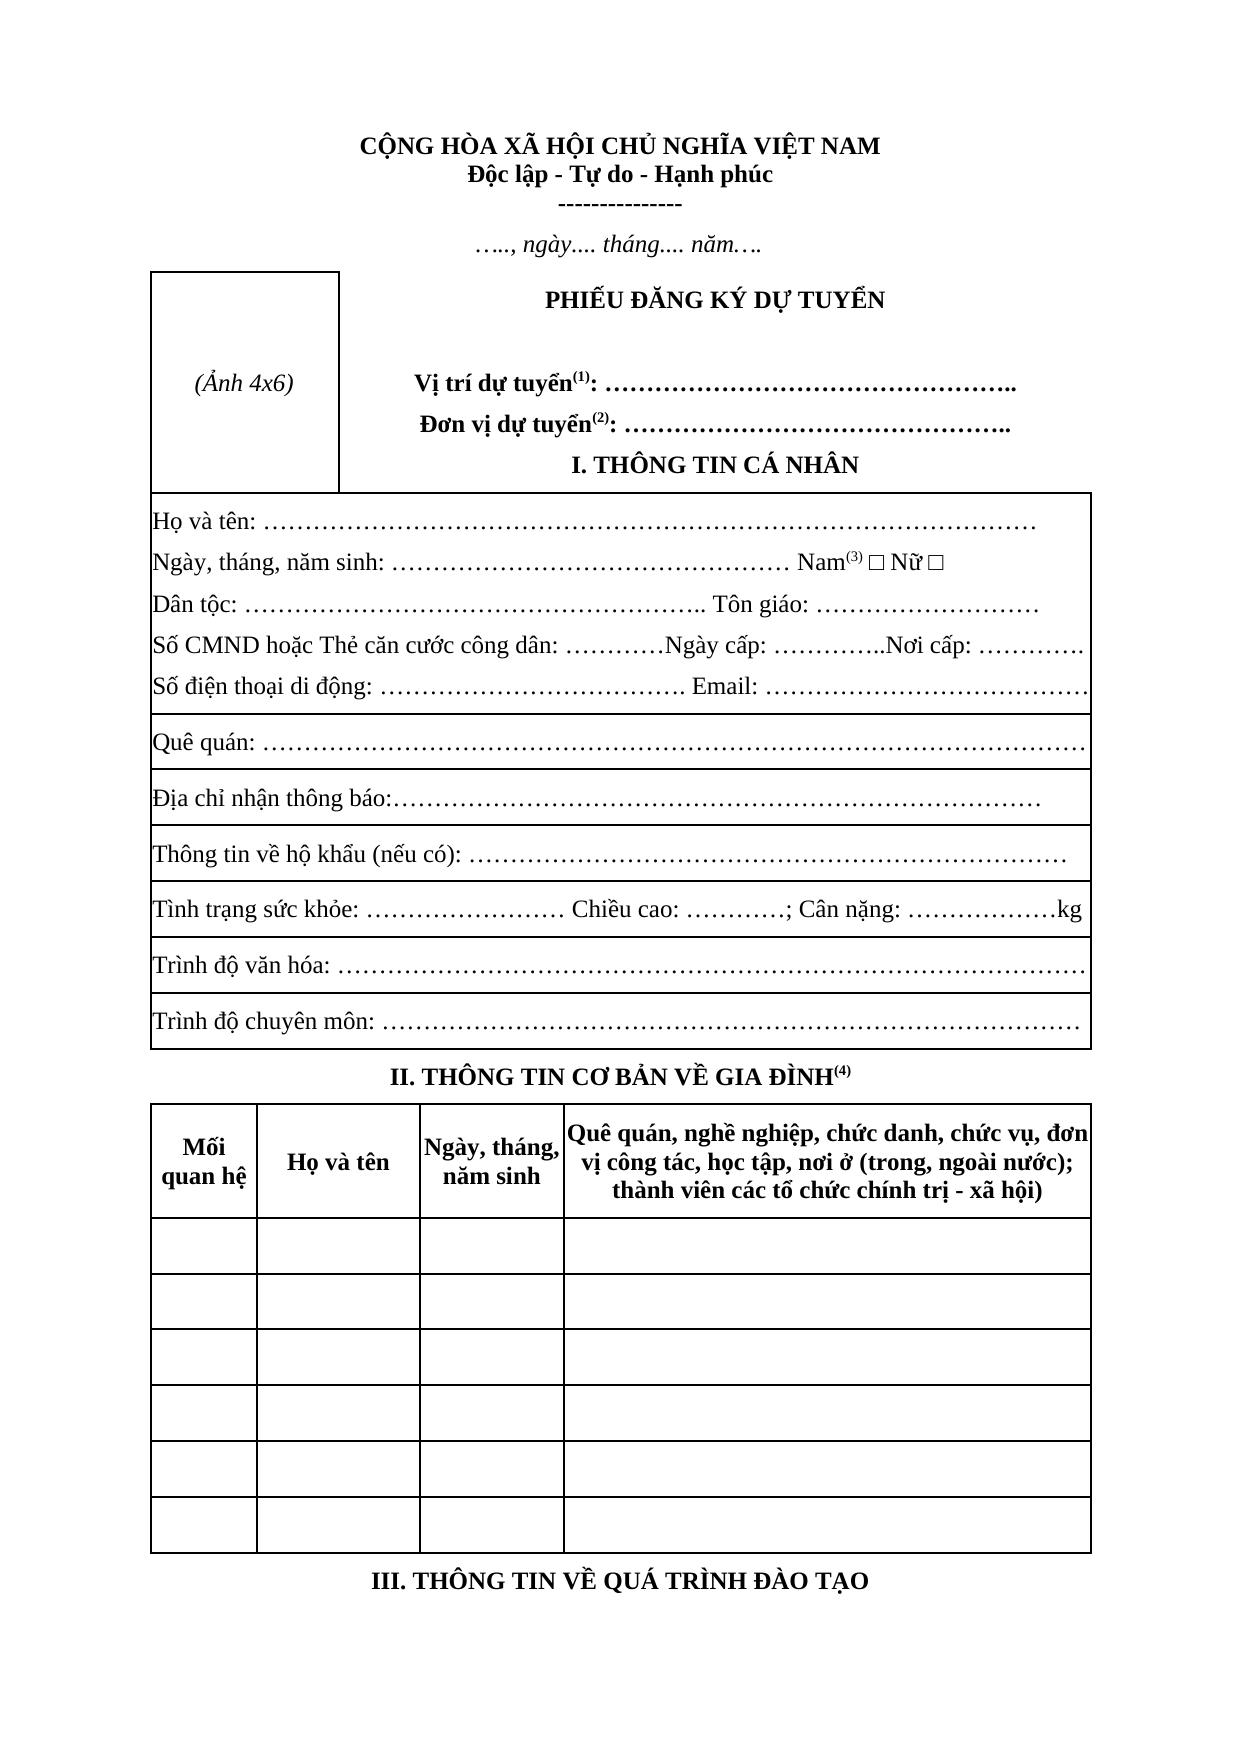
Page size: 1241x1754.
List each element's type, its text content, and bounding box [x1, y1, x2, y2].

table_header Ngày, tháng, năm sinh [421, 1105, 563, 1217]
table_cell Thông tin về hộ khẩu (nếu có): ……………………………………………………………… [152, 826, 1090, 880]
table_cell [152, 1386, 256, 1440]
table_cell Họ và tên: ………………………………………………………………………………… Ngày, tháng, năm sinh: ………………………………………… Nam(3) □ Nữ □ Dân tộc: ……………………………………………….. Tôn giáo: ……………………… Số CMND hoặc Thẻ căn cước công dân: …………Ngày cấp: …………..Nơi cấp: …………. Số điện thoại di động: ………………………………. Email: ………………………………… [152, 494, 1090, 712]
table_cell [421, 1330, 563, 1384]
text ….., ngày.... tháng.... năm…. [150, 229, 1090, 258]
table_cell Địa chỉ nhận thông báo:…………………………………………………………………… [152, 770, 1090, 824]
text II. THÔNG TIN CƠ BẢN VỀ GIA ĐÌNH(4) [150, 1062, 1090, 1091]
table_cell [258, 1275, 419, 1328]
table_cell Tình trạng sức khỏe: …………………… Chiều cao: …………; Cân nặng: ………………kg [152, 882, 1090, 936]
table_cell [565, 1275, 1090, 1328]
table_cell [258, 1442, 419, 1496]
table_cell [152, 1275, 256, 1328]
table_cell [152, 1219, 256, 1272]
table_cell [421, 1219, 563, 1272]
text III. THÔNG TIN VỀ QUÁ TRÌNH ĐÀO TẠO [150, 1566, 1090, 1595]
text CỘNG HÒA XÃ HỘI CHỦ NGHĨA VIỆT NAM Độc lập - Tự do - Hạnh phúc --------------- [150, 131, 1090, 217]
table_cell [258, 1219, 419, 1272]
table_cell [152, 1442, 256, 1496]
table_header PHIẾU ĐĂNG KÝ DỰ TUYỂN Vị trí dự tuyển(1): ………………………………………….. Đơn vị dự tuyển(2): ……………………………………….. I. THÔNG TIN CÁ NHÂN [340, 271, 1091, 492]
table_cell [421, 1386, 563, 1440]
table_cell [421, 1442, 563, 1496]
table_cell Trình độ văn hóa: ……………………………………………………………………………… [152, 938, 1090, 992]
table_header Mối quan hệ [152, 1105, 256, 1217]
table_cell Trình độ chuyên môn: ………………………………………………………………………… [152, 994, 1090, 1047]
table_cell [565, 1442, 1090, 1496]
table_cell [258, 1498, 419, 1552]
table_cell Quê quán: ……………………………………………………………………………………… [152, 715, 1090, 768]
table_header Quê quán, nghề nghiệp, chức danh, chức vụ, đơn vị công tác, học tập, nơi ở (trong, ngoài nước); thành viên các tổ chức chính trị - xã hội) [565, 1105, 1090, 1217]
table_cell [258, 1330, 419, 1384]
table_cell [565, 1498, 1090, 1552]
table_cell [152, 1330, 256, 1384]
table_cell [421, 1498, 563, 1552]
table_header (Ảnh 4x6) [152, 273, 338, 492]
table_cell [258, 1386, 419, 1440]
table_cell [152, 1498, 256, 1552]
table_cell [565, 1386, 1090, 1440]
table_cell [565, 1330, 1090, 1384]
table_cell [421, 1275, 563, 1328]
table_cell [565, 1219, 1090, 1272]
table_header Họ và tên [258, 1105, 419, 1217]
